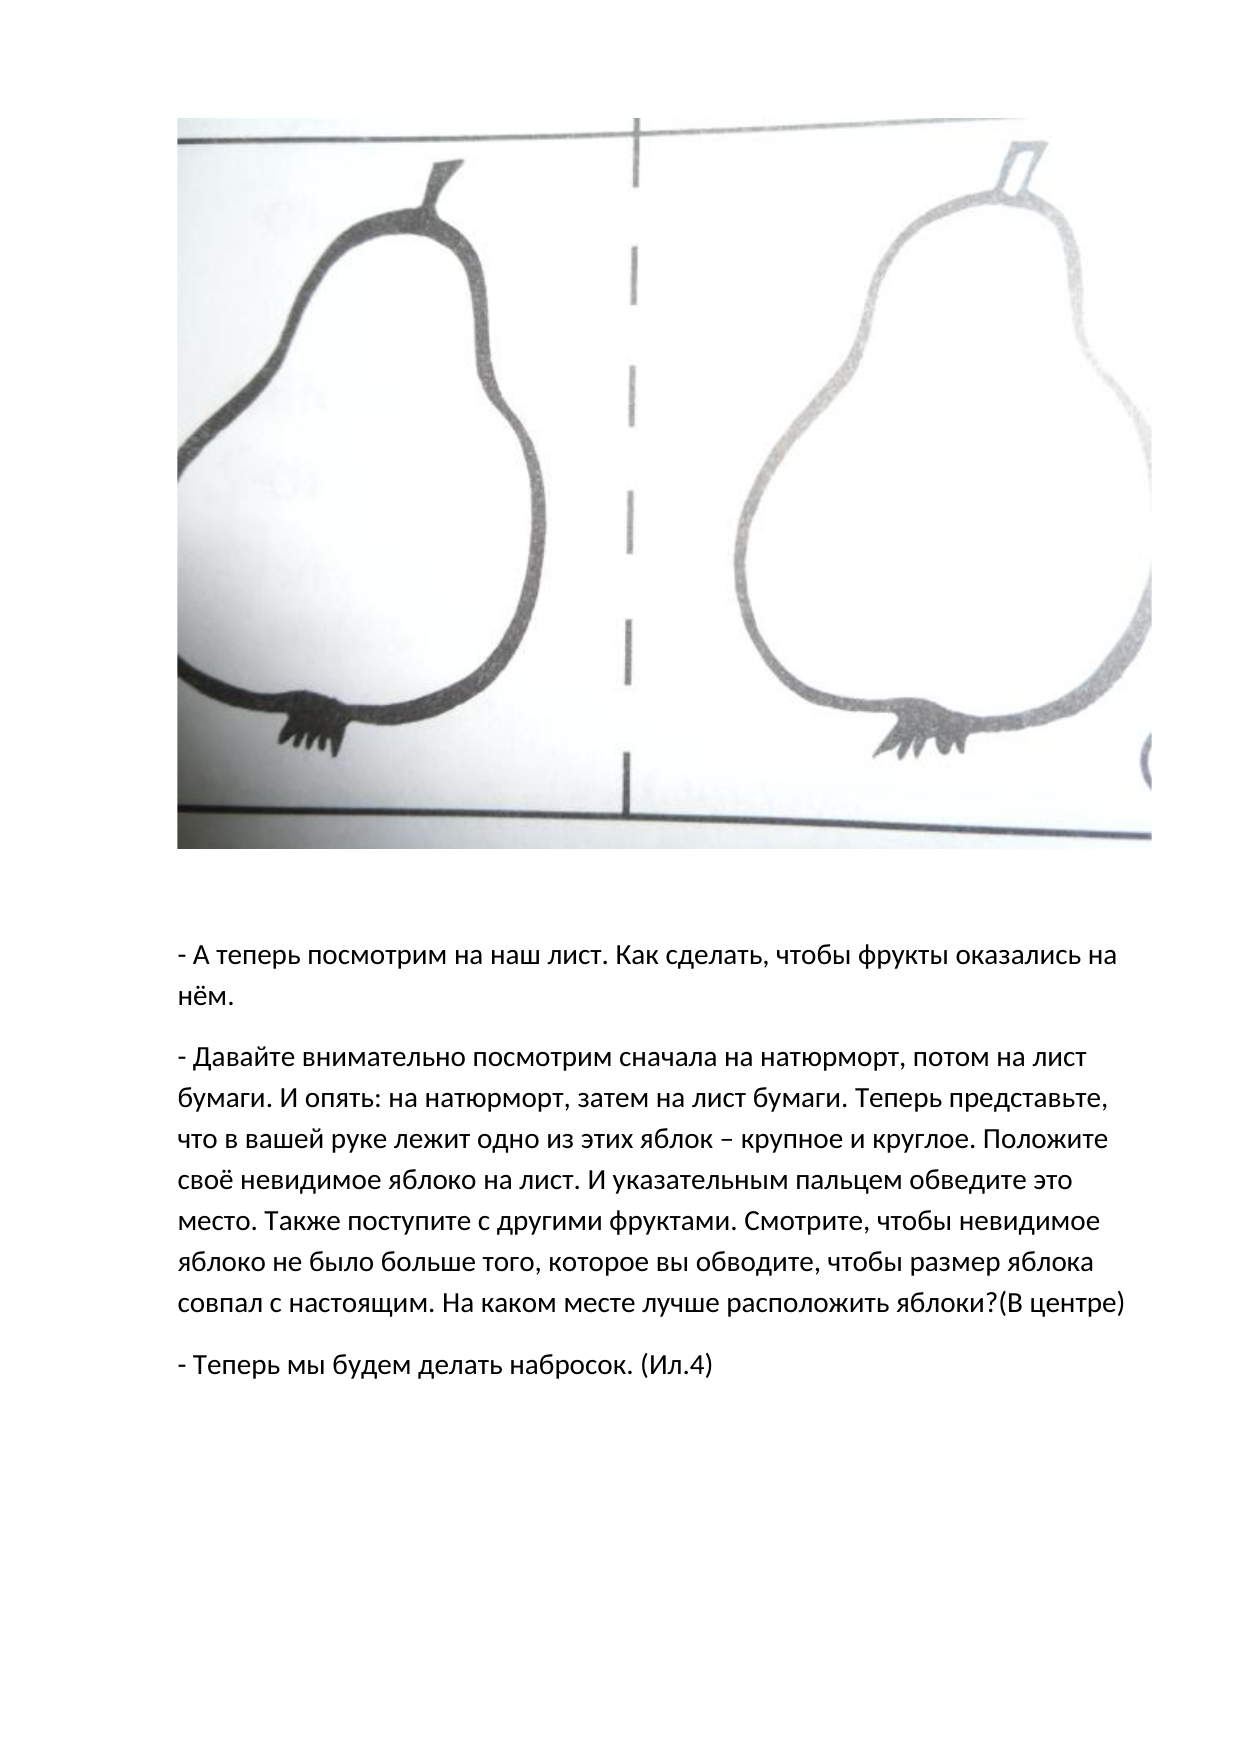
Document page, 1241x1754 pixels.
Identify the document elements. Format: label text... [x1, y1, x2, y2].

picture [177, 118, 1152, 849]
text - Давайте внимательно посмотрим сначала на натюрморт, потом на лист бумаги. И опять: на натюрморт, затем на лист бумаги. Теперь представьте, что в вашей руке лежит одно из этих яблок – крупное и круглое. Положите своё невидимое яблоко на лист. И указательным пальцем обведите это место. Также поступите с другими фруктами. Смотрите, чтобы невидимое яблоко не было больше того, которое вы обводите, чтобы размер яблока совпал с настоящим. На каком месте лучше расположить яблоки?(В центре) [177, 1038, 1152, 1320]
text - Теперь мы будем делать набросок. (Ил.4) [177, 1346, 1152, 1381]
text - А теперь посмотрим на наш лист. Как сделать, чтобы фрукты оказались на нём. [177, 936, 1152, 1012]
